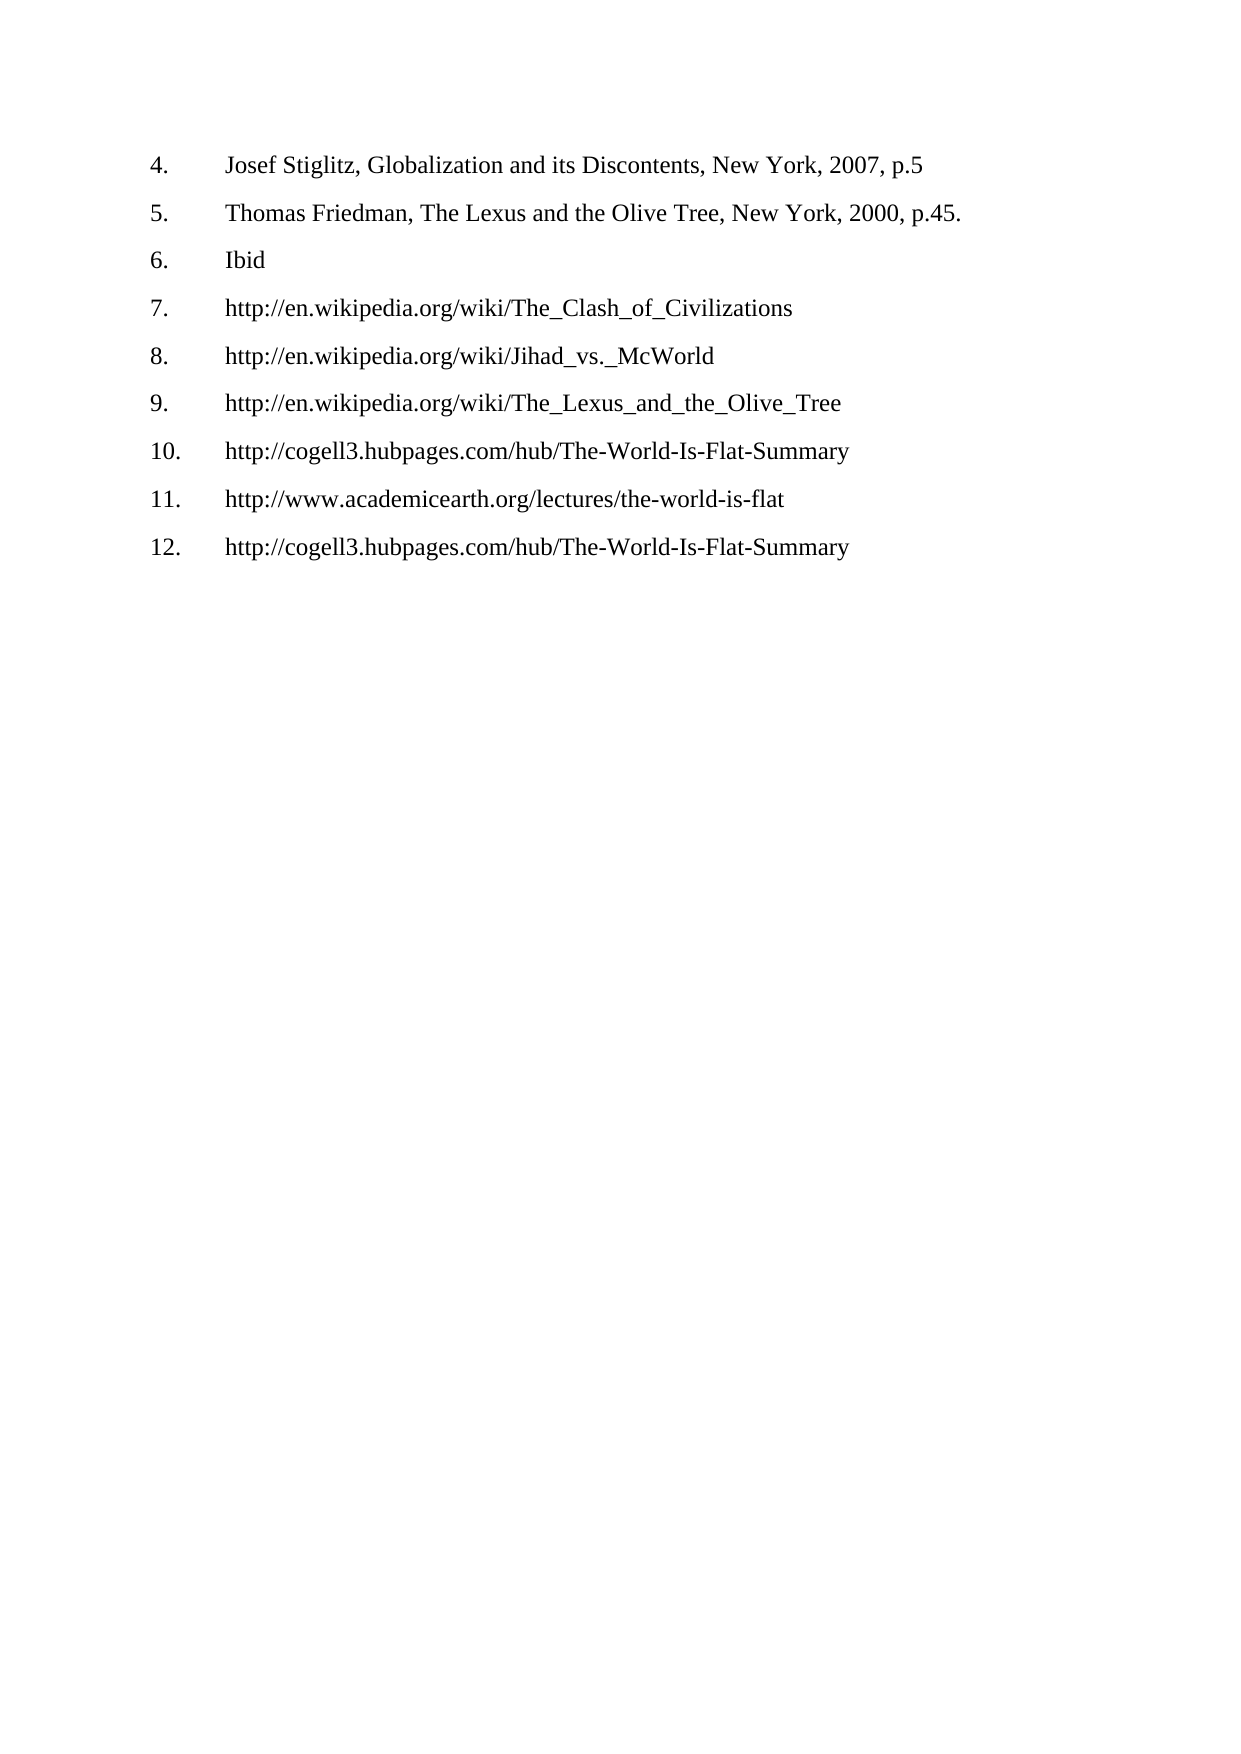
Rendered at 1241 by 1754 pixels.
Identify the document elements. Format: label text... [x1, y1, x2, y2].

text 6. Ibid [150, 245, 1090, 274]
text 11. http://www.academicearth.org/lectures/the-world-is-flat [150, 484, 1090, 513]
text 5. Thomas Friedman, The Lexus and the Olive Tree, New York, 2000, p.45. [150, 198, 1090, 226]
text 10. http://cogell3.hubpages.com/hub/The-World-Is-Flat-Summary [150, 436, 1090, 465]
text 4. Josef Stiglitz, Globalization and its Discontents, New York, 2007, p.5 [150, 150, 1090, 179]
text 7. http://en.wikipedia.org/wiki/The_Clash_of_Civilizations [150, 293, 1090, 322]
text 9. http://en.wikipedia.org/wiki/The_Lexus_and_the_Olive_Tree [150, 388, 1090, 417]
text 12. http://cogell3.hubpages.com/hub/The-World-Is-Flat-Summary [150, 532, 1090, 560]
text 8. http://en.wikipedia.org/wiki/Jihad_vs._McWorld [150, 341, 1090, 369]
